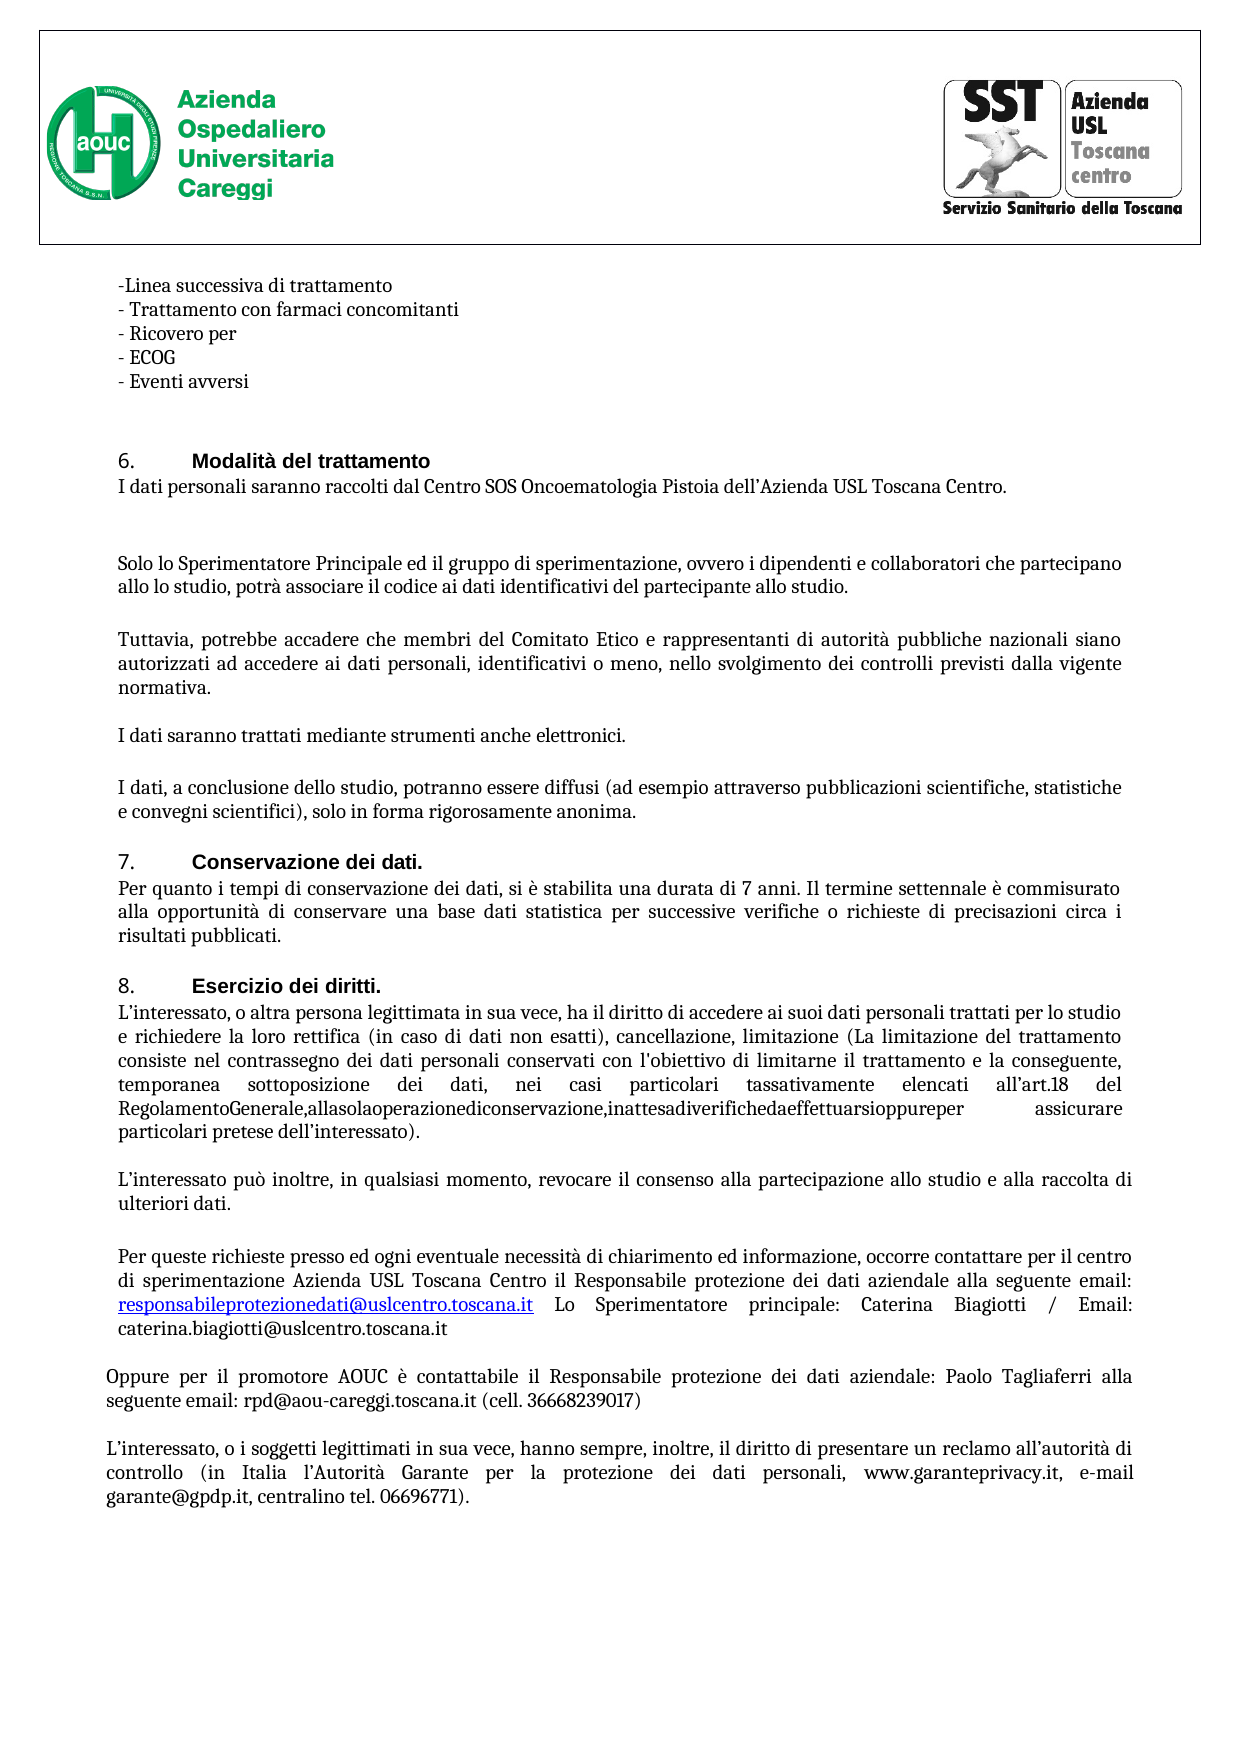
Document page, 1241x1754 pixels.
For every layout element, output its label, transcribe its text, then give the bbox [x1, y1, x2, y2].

text L’interessato, o altra persona legittimata in sua vece, ha il diritto di accedere ai suoi dati personali trattati per lo studio e richiedere la loro rettifica (in caso di dati non esatti), cancellazione, limitazione (La limitazione del trattamento consiste nel contrassegno dei dati personali conservati con l'obiettivo di limitarne il trattamento e la conseguente, temporanea sottoposizione dei dati, nei casi particolari tassativamente elencati all’art.18 del RegolamentoGenerale,allasolaoperazionediconservazione,inattesadiverifichedaeffettuarsioppureper assicurare particolari pretese dell’interessato). [118, 1000, 1123, 1144]
text Tuttavia, potrebbe accadere che membri del Comitato Etico e rappresentanti di autorità pubbliche nazionali siano autorizzati ad accedere ai dati personali, identificativi o meno, nello svolgimento dei controlli previsti dalla vigente normativa. [118, 628, 1123, 699]
text I dati saranno trattati mediante strumenti anche elettronici. [118, 723, 1134, 747]
text -Linea successiva di trattamento [118, 273, 1123, 297]
text Per queste richieste presso ed ogni eventuale necessità di chiarimento ed informazione, occorre contattare per il centro di sperimentazione Azienda USL Toscana Centro il Responsabile protezione dei dati aziendale alla seguente email: responsabileprotezionedati@uslcentro.toscana.it Lo Sperimentatore principale: Caterina Biagiotti / Email: caterina.biagiotti@uslcentro.toscana.it [118, 1244, 1134, 1340]
text - ECOG [118, 346, 1123, 370]
list Modalità del trattamento [118, 446, 1134, 474]
text L’interessato può inoltre, in qualsiasi momento, revocare il consenso alla partecipazione allo studio e alla raccolta di ulteriori dati. [118, 1168, 1134, 1216]
text Per quanto i tempi di conservazione dei dati, si è stabilita una durata di 7 anni. Il termine settennale è commisurato alla opportunità di conservare una base dati statistica per successive verifiche o richieste di precisazioni circa i risultati pubblicati. [118, 876, 1123, 948]
list Esercizio dei diritti. [118, 972, 1134, 1000]
text Solo lo Sperimentatore Principale ed il gruppo di sperimentazione, ovvero i dipendenti e collaboratori che partecipano allo lo studio, potrà associare il codice ai dati identificativi del partecipante allo studio. [118, 551, 1123, 599]
text I dati, a conclusione dello studio, potranno essere diffusi (ad esempio attraverso pubblicazioni scientifiche, statistiche e convegni scientifici), solo in forma rigorosamente anonima. [118, 776, 1123, 824]
list Conservazione dei dati. [118, 847, 1134, 876]
text Oppure per il promotore AOUC è contattabile il Responsabile protezione dei dati aziendale: Paolo Tagliaferri alla seguente email: rpd@aou-careggi.toscana.it (cell. 36668239017) [106, 1364, 1134, 1412]
text - Trattamento con farmaci concomitanti [118, 297, 1123, 321]
text - Eventi avversi [118, 370, 1123, 394]
text I dati personali saranno raccolti dal Centro SOS Oncoematologia Pistoia dell’Azienda USL Toscana Centro. [118, 475, 1123, 499]
text L’interessato, o i soggetti legittimati in sua vece, hanno sempre, inoltre, il diritto di presentare un reclamo all’autorità di controllo (in Italia l’Autorità Garante per la protezione dei dati personali, www.garanteprivacy.it, e-mail garante@gpdp.it, centralino tel. 06696771). [106, 1437, 1134, 1508]
picture [939, 76, 1186, 219]
text - Ricovero per [118, 322, 1123, 346]
